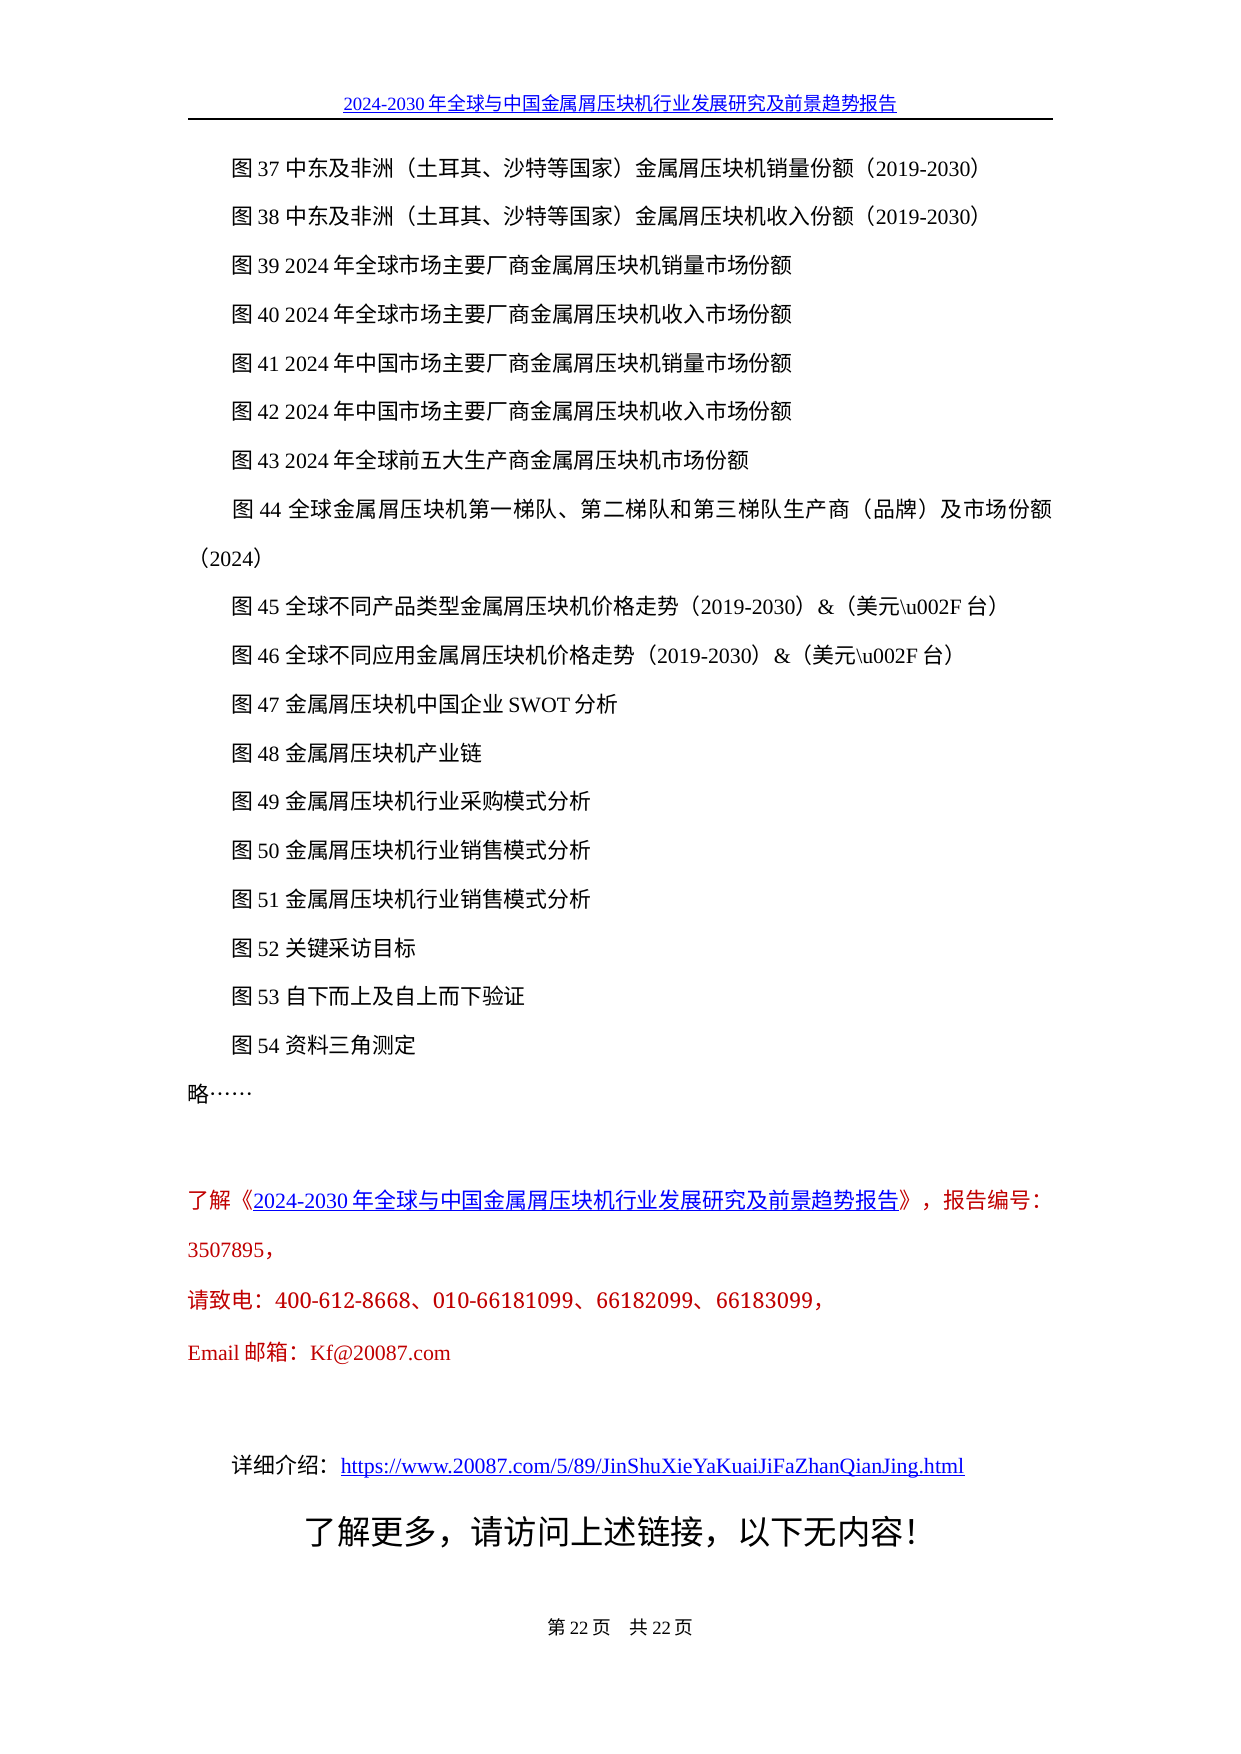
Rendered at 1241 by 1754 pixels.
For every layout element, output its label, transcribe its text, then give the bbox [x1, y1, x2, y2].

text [187, 150, 1053, 1109]
text Email邮箱：Kf@20087.com [187, 1335, 1053, 1367]
text 详细介绍：https://www.20087.com/5/89/JinShuXieYaKuaiJiFaZhanQianJing.html [187, 1448, 1053, 1480]
title 了解更多，请访问上述链接，以下无内容！ [187, 1498, 1053, 1563]
text 了解《2024-2030年全球与中国金属屑压块机行业发展研究及前景趋势报告》，报告编号：3507895， [187, 1183, 1053, 1264]
text 请致电：400-612-8668、010-66181099、66182099、66183099， [187, 1283, 1053, 1316]
